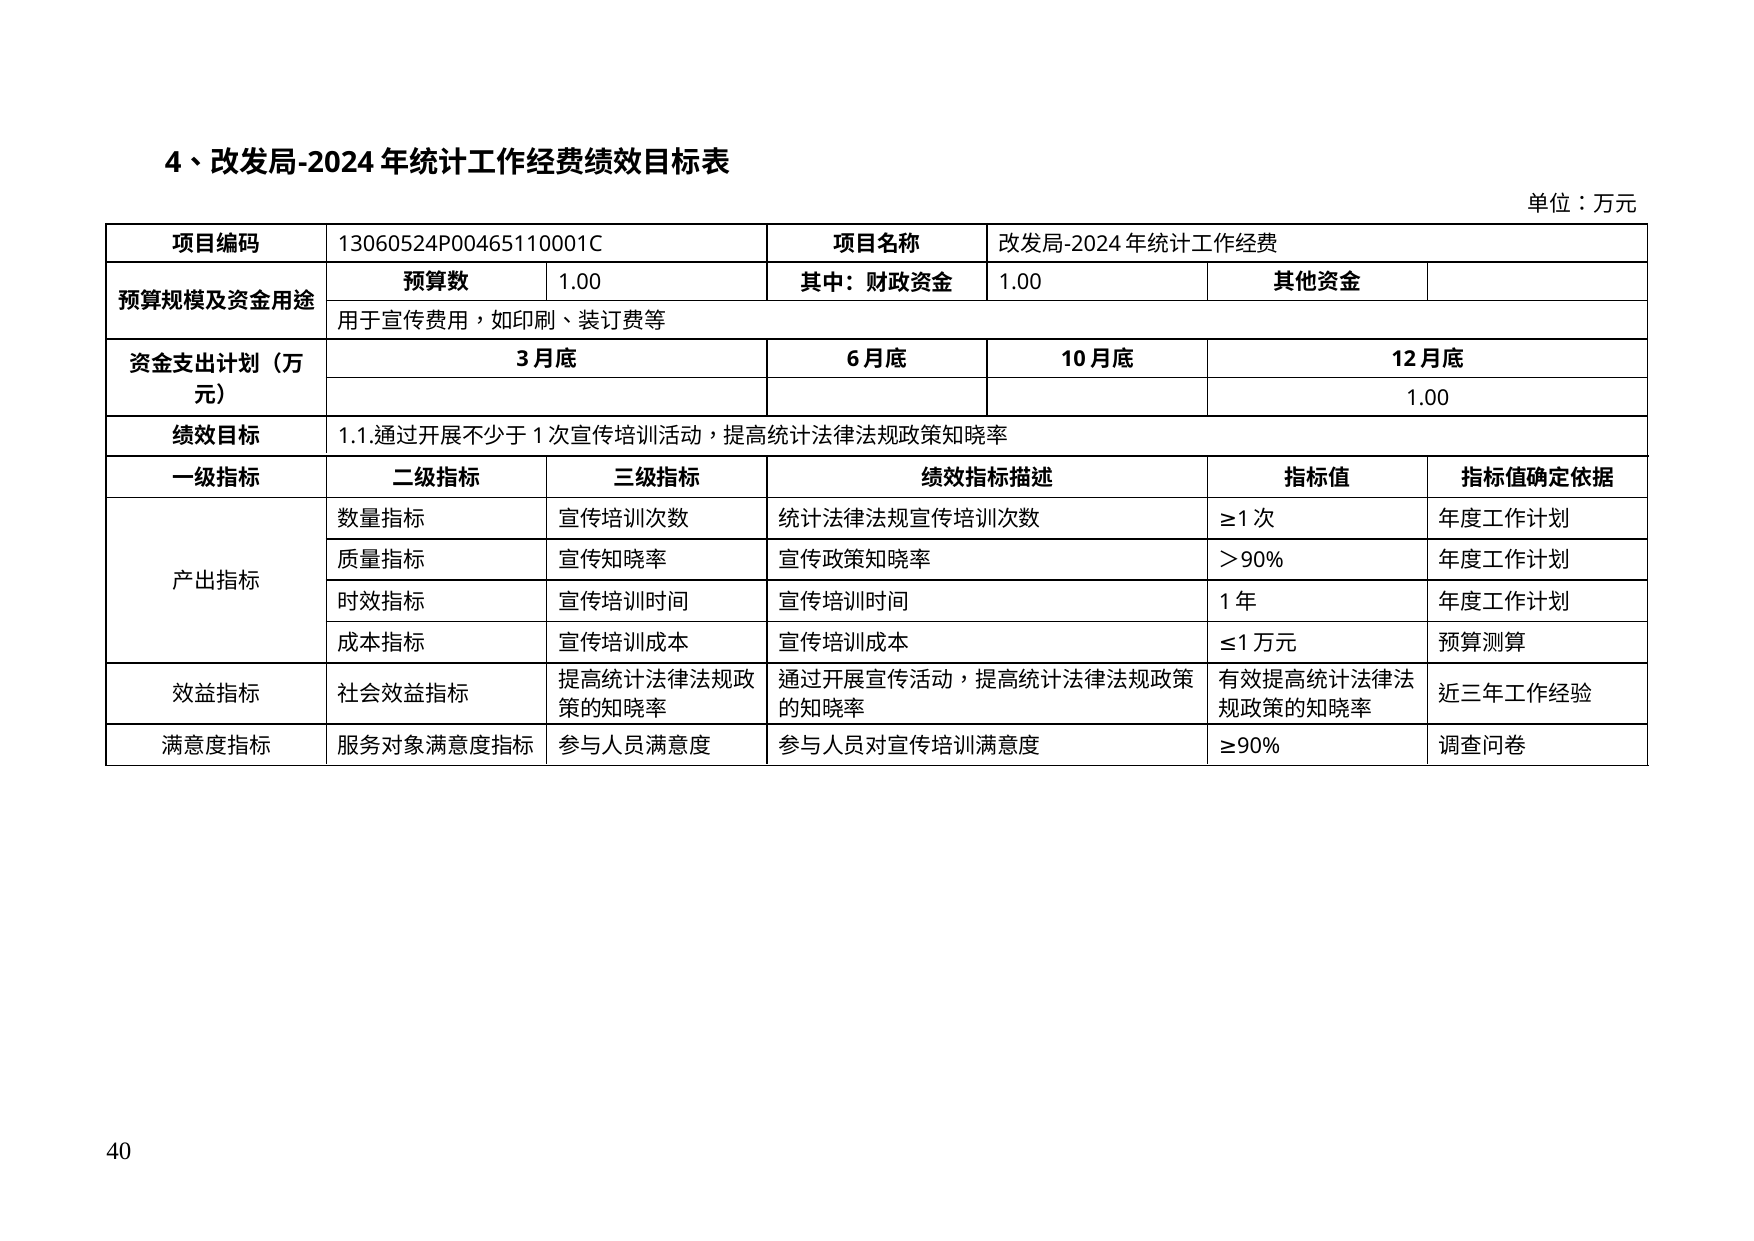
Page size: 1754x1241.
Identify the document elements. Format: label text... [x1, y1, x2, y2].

table_cell 3月底 [327, 340, 766, 377]
table_header 二级指标 [327, 457, 546, 497]
table_cell 效益指标 [107, 664, 326, 723]
table_cell 服务对象满意度指标 [327, 725, 546, 764]
table_cell 满意度指标 [107, 725, 326, 764]
table_cell 时效指标 [327, 581, 546, 621]
table_cell [327, 378, 766, 415]
table_cell ≥1次 [1208, 498, 1427, 538]
table_cell 10月底 [988, 340, 1207, 377]
table_cell 1.1.通过开展不少于1次宣传培训活动，提高统计法律法规政策知晓率 [327, 417, 1647, 453]
table_cell 其他资金 [1208, 263, 1427, 300]
table_cell 用于宣传费用，如印刷、装订费等 [327, 301, 1647, 338]
table_cell [1428, 263, 1647, 300]
table_cell 数量指标 [327, 498, 546, 538]
table_cell 12月底 [1208, 340, 1647, 377]
table_cell 项目编码 [107, 225, 326, 261]
table_cell 资金支出计划（万元） [107, 340, 326, 415]
table_cell 通过开展宣传活动，提高统计法律法规政策的知晓率 [768, 664, 1207, 723]
table_cell 改发局-2024年统计工作经费 [988, 225, 1647, 261]
text 4、改发局-2024年统计工作经费绩效目标表 [106, 142, 1648, 181]
table_cell 绩效目标 [107, 417, 326, 453]
table_cell 宣传培训成本 [768, 622, 1207, 662]
table_cell 项目名称 [768, 225, 986, 261]
table_cell 产出指标 [107, 498, 326, 662]
table_cell 1年 [1208, 581, 1427, 621]
table_cell 宣传培训次数 [547, 498, 766, 538]
table_cell 有效提高统计法律法规政策的知晓率 [1208, 664, 1427, 723]
table_cell 统计法律法规宣传培训次数 [768, 498, 1207, 538]
table_cell 社会效益指标 [327, 664, 546, 723]
table_cell 宣传政策知晓率 [768, 540, 1207, 579]
table_header 绩效指标描述 [768, 457, 1207, 497]
table_cell 预算规模及资金用途 [107, 263, 326, 338]
table_cell 1.00 [988, 263, 1207, 300]
table_header 单位：万元 [107, 183, 1647, 223]
table_header 指标值 [1208, 457, 1427, 497]
table_cell ≥90% [1208, 725, 1427, 764]
table_cell 6月底 [768, 340, 986, 377]
table_header 指标值确定依据 [1428, 457, 1647, 497]
table_header 一级指标 [107, 457, 326, 497]
table_cell 1.00 [1208, 378, 1647, 415]
table_cell 预算数 [327, 263, 546, 300]
table_cell 其中：财政资金 [768, 263, 986, 300]
table_cell 年度工作计划 [1428, 581, 1647, 621]
table_cell [988, 378, 1207, 415]
table_cell ≤1万元 [1208, 622, 1427, 662]
table_cell 调查问卷 [1428, 725, 1647, 764]
table_cell 质量指标 [327, 540, 546, 579]
table_cell 宣传培训时间 [547, 581, 766, 621]
table_header 三级指标 [547, 457, 766, 497]
table_cell 13060524P00465110001C [327, 225, 766, 261]
table_cell 宣传培训时间 [768, 581, 1207, 621]
table_cell ＞90% [1208, 540, 1427, 579]
table_cell 宣传知晓率 [547, 540, 766, 579]
table_cell 年度工作计划 [1428, 540, 1647, 579]
table_cell 参与人员对宣传培训满意度 [768, 725, 1207, 764]
table_cell 近三年工作经验 [1428, 664, 1647, 723]
table_cell 宣传培训成本 [547, 622, 766, 662]
table_cell 1.00 [547, 263, 766, 300]
table_cell 成本指标 [327, 622, 546, 662]
table_cell 提高统计法律法规政策的知晓率 [547, 664, 766, 723]
table_cell 预算测算 [1428, 622, 1647, 662]
table_cell 参与人员满意度 [547, 725, 766, 764]
table_cell [768, 378, 986, 415]
table_cell 年度工作计划 [1428, 498, 1647, 538]
